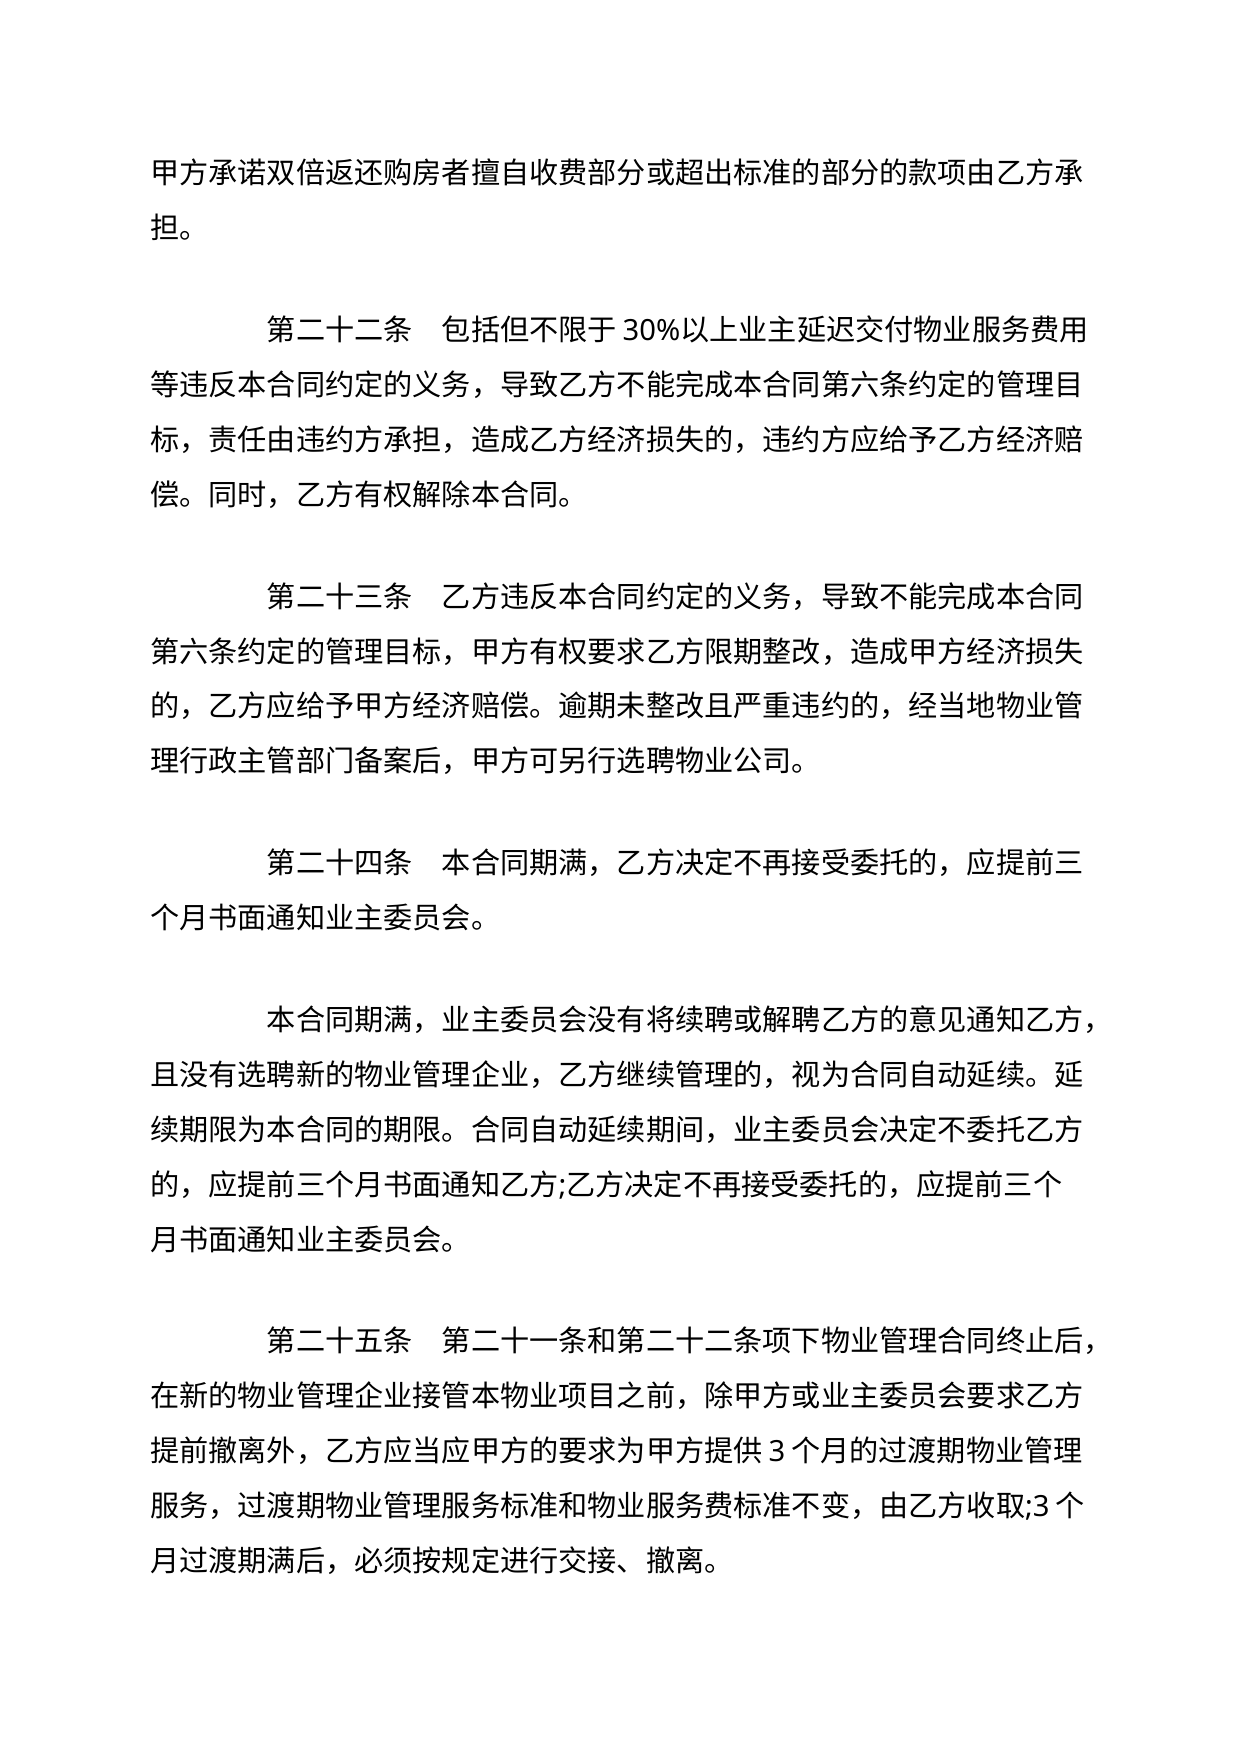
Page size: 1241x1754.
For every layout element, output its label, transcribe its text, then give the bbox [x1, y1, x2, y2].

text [150, 150, 1090, 247]
text 第二十三条 乙方违反本合同约定的义务，导致不能完成本合同第六条约定的管理目标，甲方有权要求乙方限期整改，造成甲方经济损失的，乙方应给予甲方经济赔偿。逾期未整改且严重违约的，经当地物业管理行政主管部门备案后，甲方可另行选聘物业公司。 [150, 573, 1090, 780]
text 第二十二条 包括但不限于30%以上业主延迟交付物业服务费用等违反本合同约定的义务，导致乙方不能完成本合同第六条约定的管理目标，责任由违约方承担，造成乙方经济损失的，违约方应给予乙方经济赔偿。同时，乙方有权解除本合同。 [150, 307, 1090, 514]
text 本合同期满，业主委员会没有将续聘或解聘乙方的意见通知乙方，且没有选聘新的物业管理企业，乙方继续管理的，视为合同自动延续。延续期限为本合同的期限。合同自动延续期间，业主委员会决定不委托乙方的，应提前三个月书面通知乙方;乙方决定不再接受委托的，应提前三个月书面通知业主委员会。 [150, 996, 1090, 1258]
text 第二十五条 第二十一条和第二十二条项下物业管理合同终止后，在新的物业管理企业接管本物业项目之前，除甲方或业主委员会要求乙方提前撤离外，乙方应当应甲方的要求为甲方提供3个月的过渡期物业管理服务，过渡期物业管理服务标准和物业服务费标准不变，由乙方收取;3个月过渡期满后，必须按规定进行交接、撤离。 [150, 1318, 1090, 1580]
text 第二十四条 本合同期满，乙方决定不再接受委托的，应提前三个月书面通知业主委员会。 [150, 840, 1090, 937]
